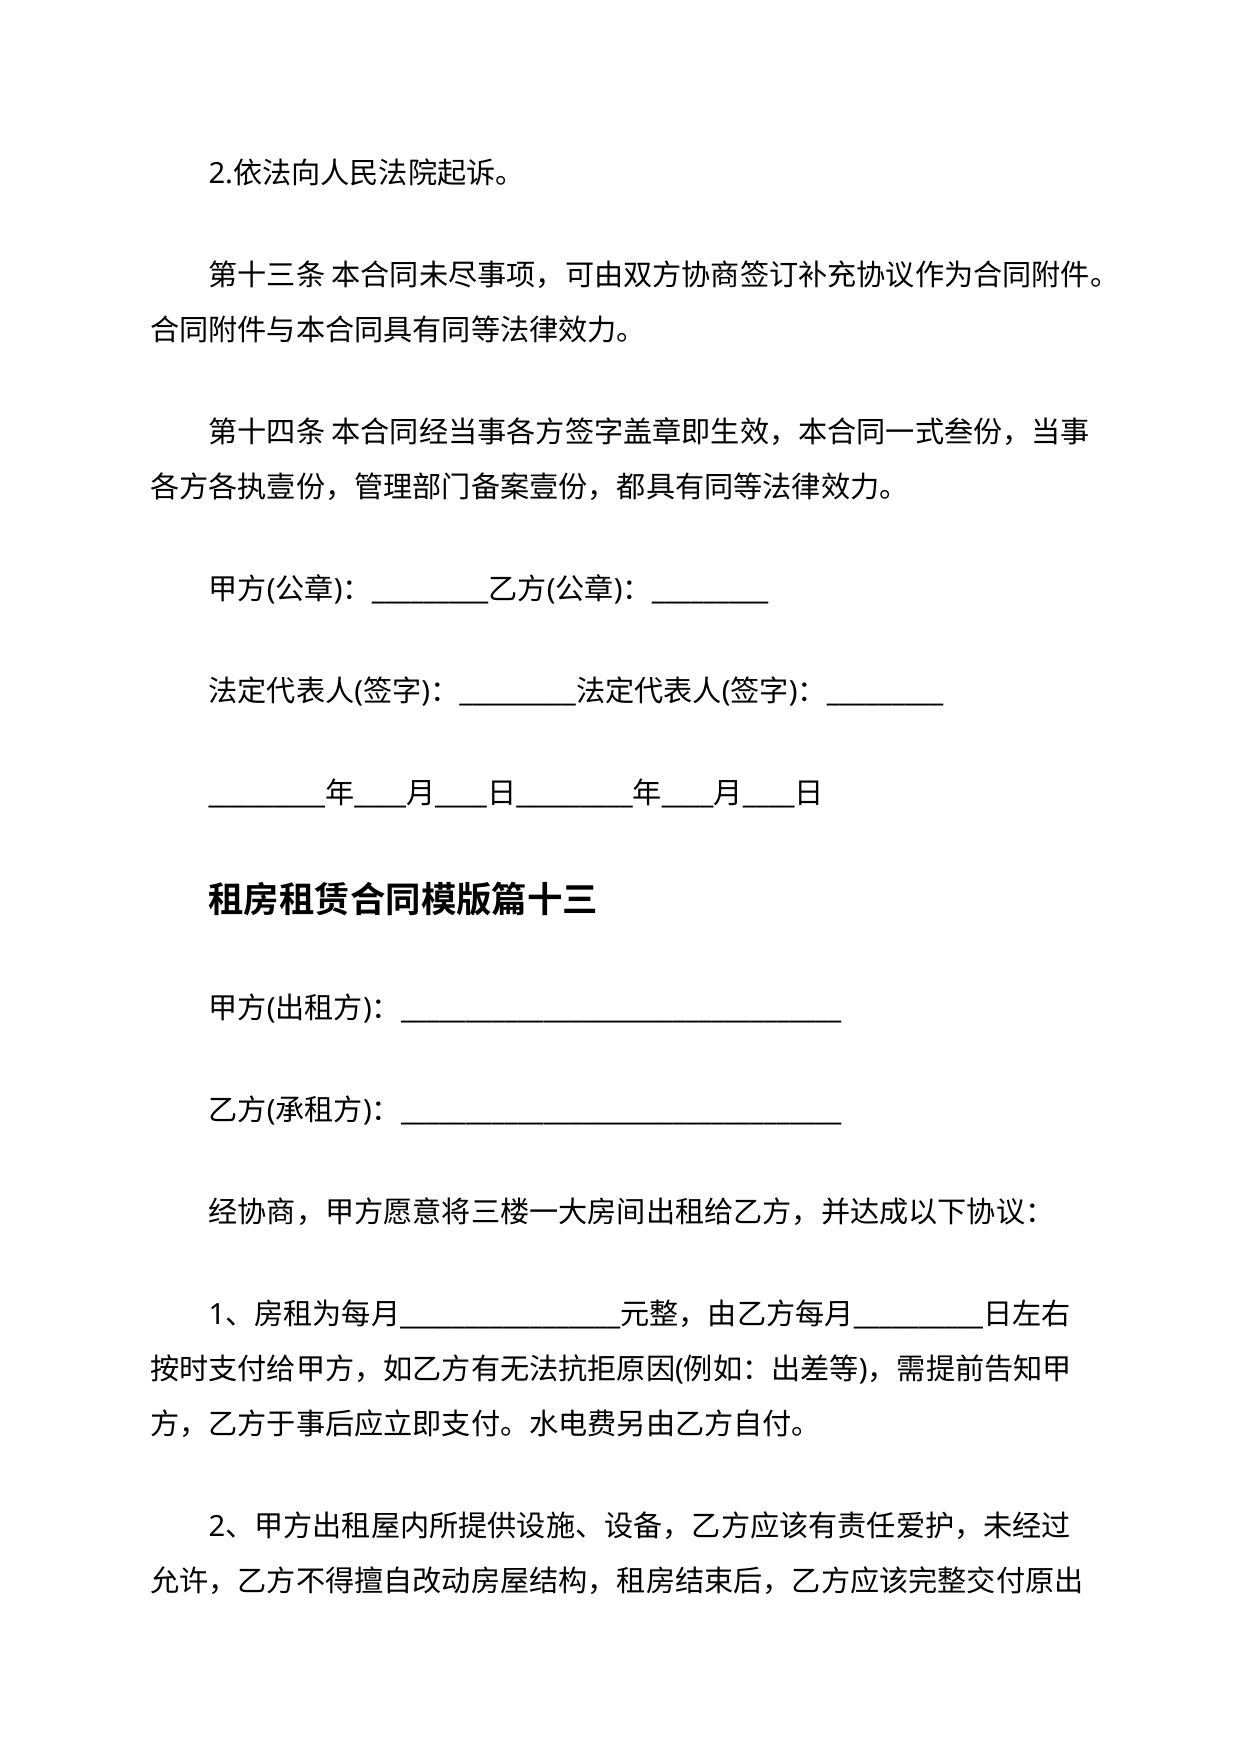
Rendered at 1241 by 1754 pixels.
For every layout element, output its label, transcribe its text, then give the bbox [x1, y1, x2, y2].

text 租房租赁合同模版篇十三 [150, 871, 1090, 922]
text 法定代表人(签字)：_________法定代表人(签字)：_________ [150, 667, 1090, 710]
text 乙方(承租方)：__________________________________ [150, 1087, 1090, 1129]
text 第十三条 本合同未尽事项，可由双方协商签订补充协议作为合同附件。合同附件与本合同具有同等法律效力。 [150, 252, 1090, 349]
text _________年____月____日_________年____月____日 [150, 769, 1090, 812]
text 经协商，甲方愿意将三楼一大房间出租给乙方，并达成以下协议： [150, 1189, 1090, 1231]
text 甲方(公章)：_________乙方(公章)：_________ [150, 565, 1090, 608]
text 2.依法向人民法院起诉。 [150, 150, 1090, 192]
text 1、房租为每月_________________元整，由乙方每月__________日左右按时支付给甲方，如乙方有无法抗拒原因(例如：出差等)，需提前告知甲方，乙方于事后应立即支付。水电费另由乙方自付。 [150, 1290, 1090, 1443]
text 第十四条 本合同经当事各方签字盖章即生效，本合同一式叁份，当事各方各执壹份，管理部门备案壹份，都具有同等法律效力。 [150, 409, 1090, 506]
text 甲方(出租方)：__________________________________ [150, 985, 1090, 1027]
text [150, 1502, 1090, 1599]
